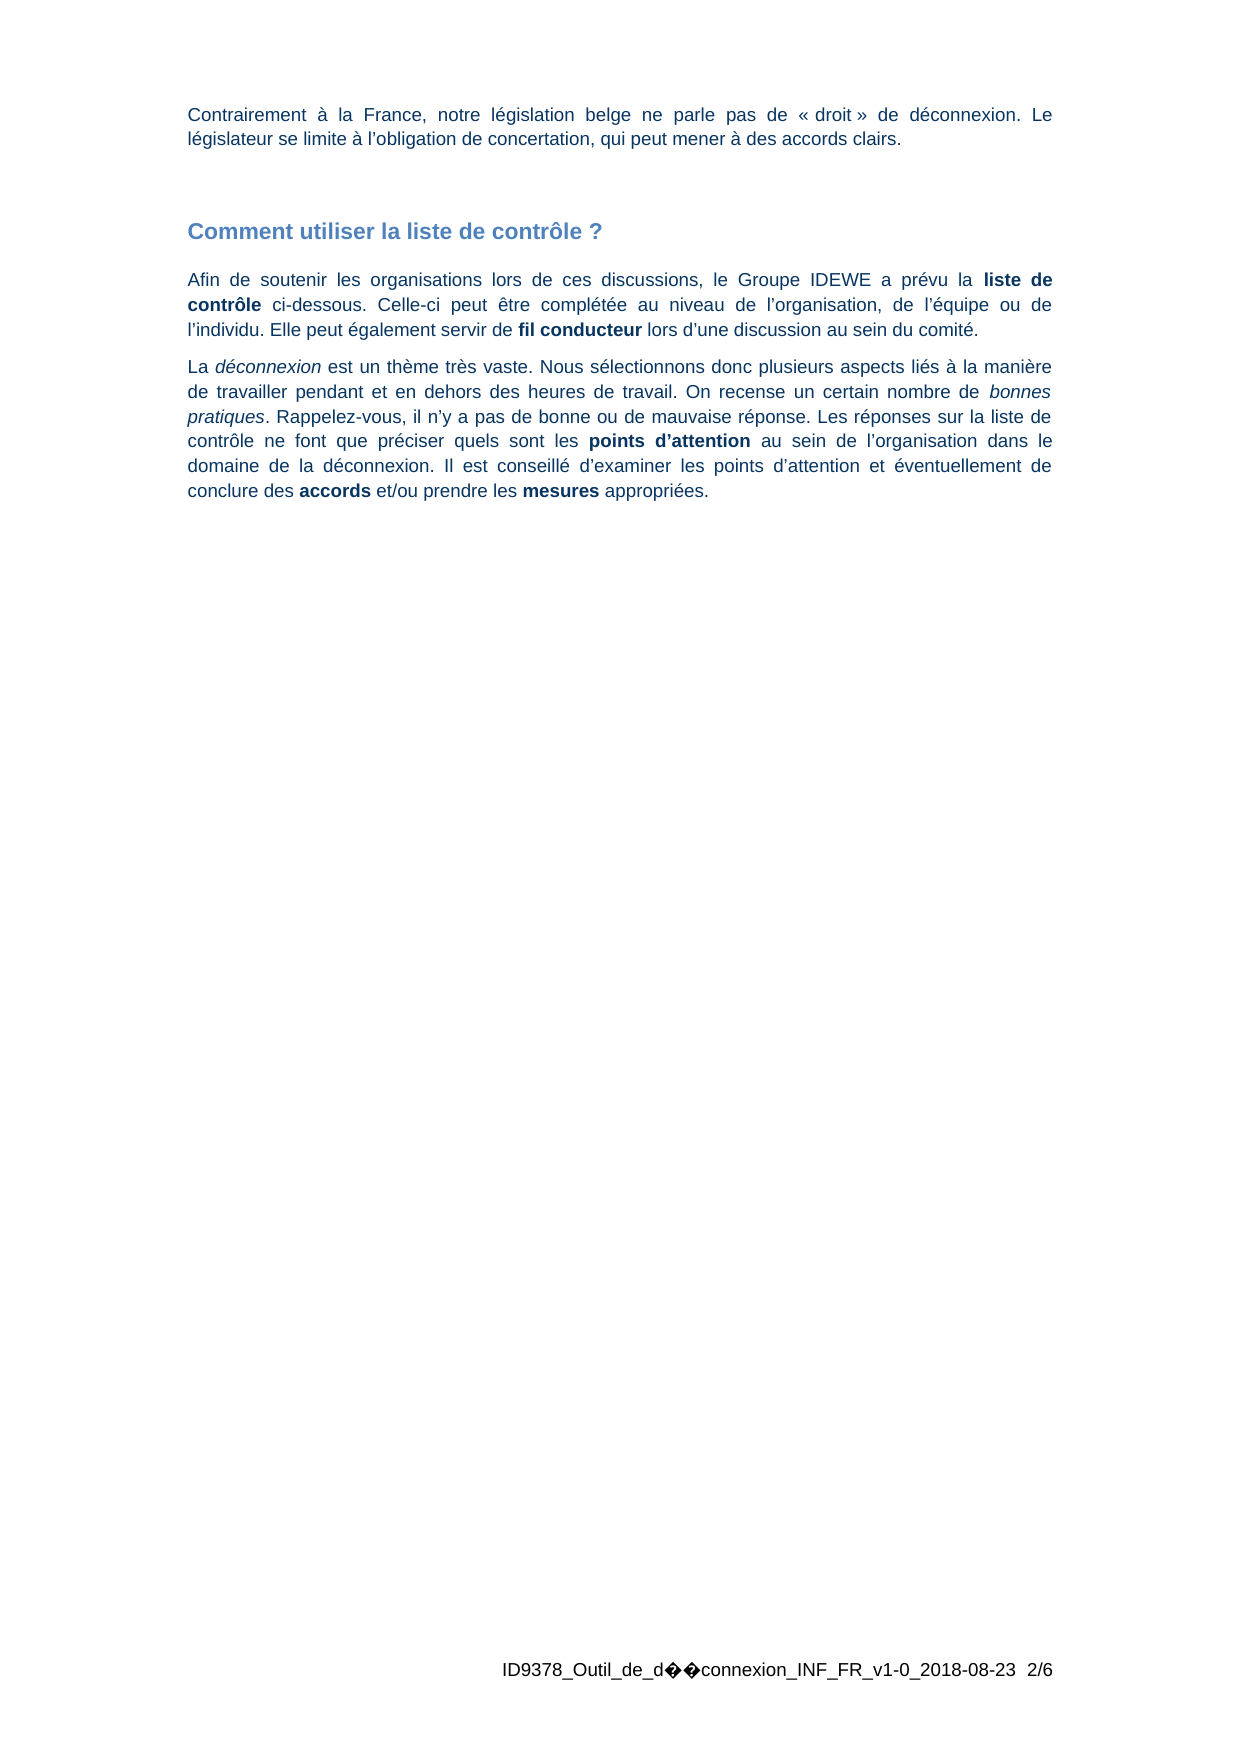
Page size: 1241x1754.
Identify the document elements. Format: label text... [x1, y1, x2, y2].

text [187, 103, 1053, 150]
subtitle Comment utiliser la liste de contrôle ? [187, 218, 1053, 244]
text La déconnexion est un thème très vaste. Nous sélectionnons donc plusieurs aspects liés à la manière de travailler pendant et en dehors des heures de travail. On recense un certain nombre de bonnes pratiques. Rappelez-vous, il n’y a pas de bonne ou de mauvaise réponse. Les réponses sur la liste de contrôle ne font que préciser quels sont les points d’attention au sein de l’organisation dans le domaine de la déconnexion. Il est conseillé d’examiner les points d’attention et éventuellement de conclure des accords et/ou prendre les mesures appropriées. [187, 356, 1053, 501]
text Afin de soutenir les organisations lors de ces discussions, le Groupe IDEWE a prévu la liste de contrôle ci-dessous. Celle-ci peut être complétée au niveau de l’organisation, de l’équipe ou de l’individu. Elle peut également servir de fil conducteur lors d’une discussion au sein du comité. [187, 269, 1053, 340]
